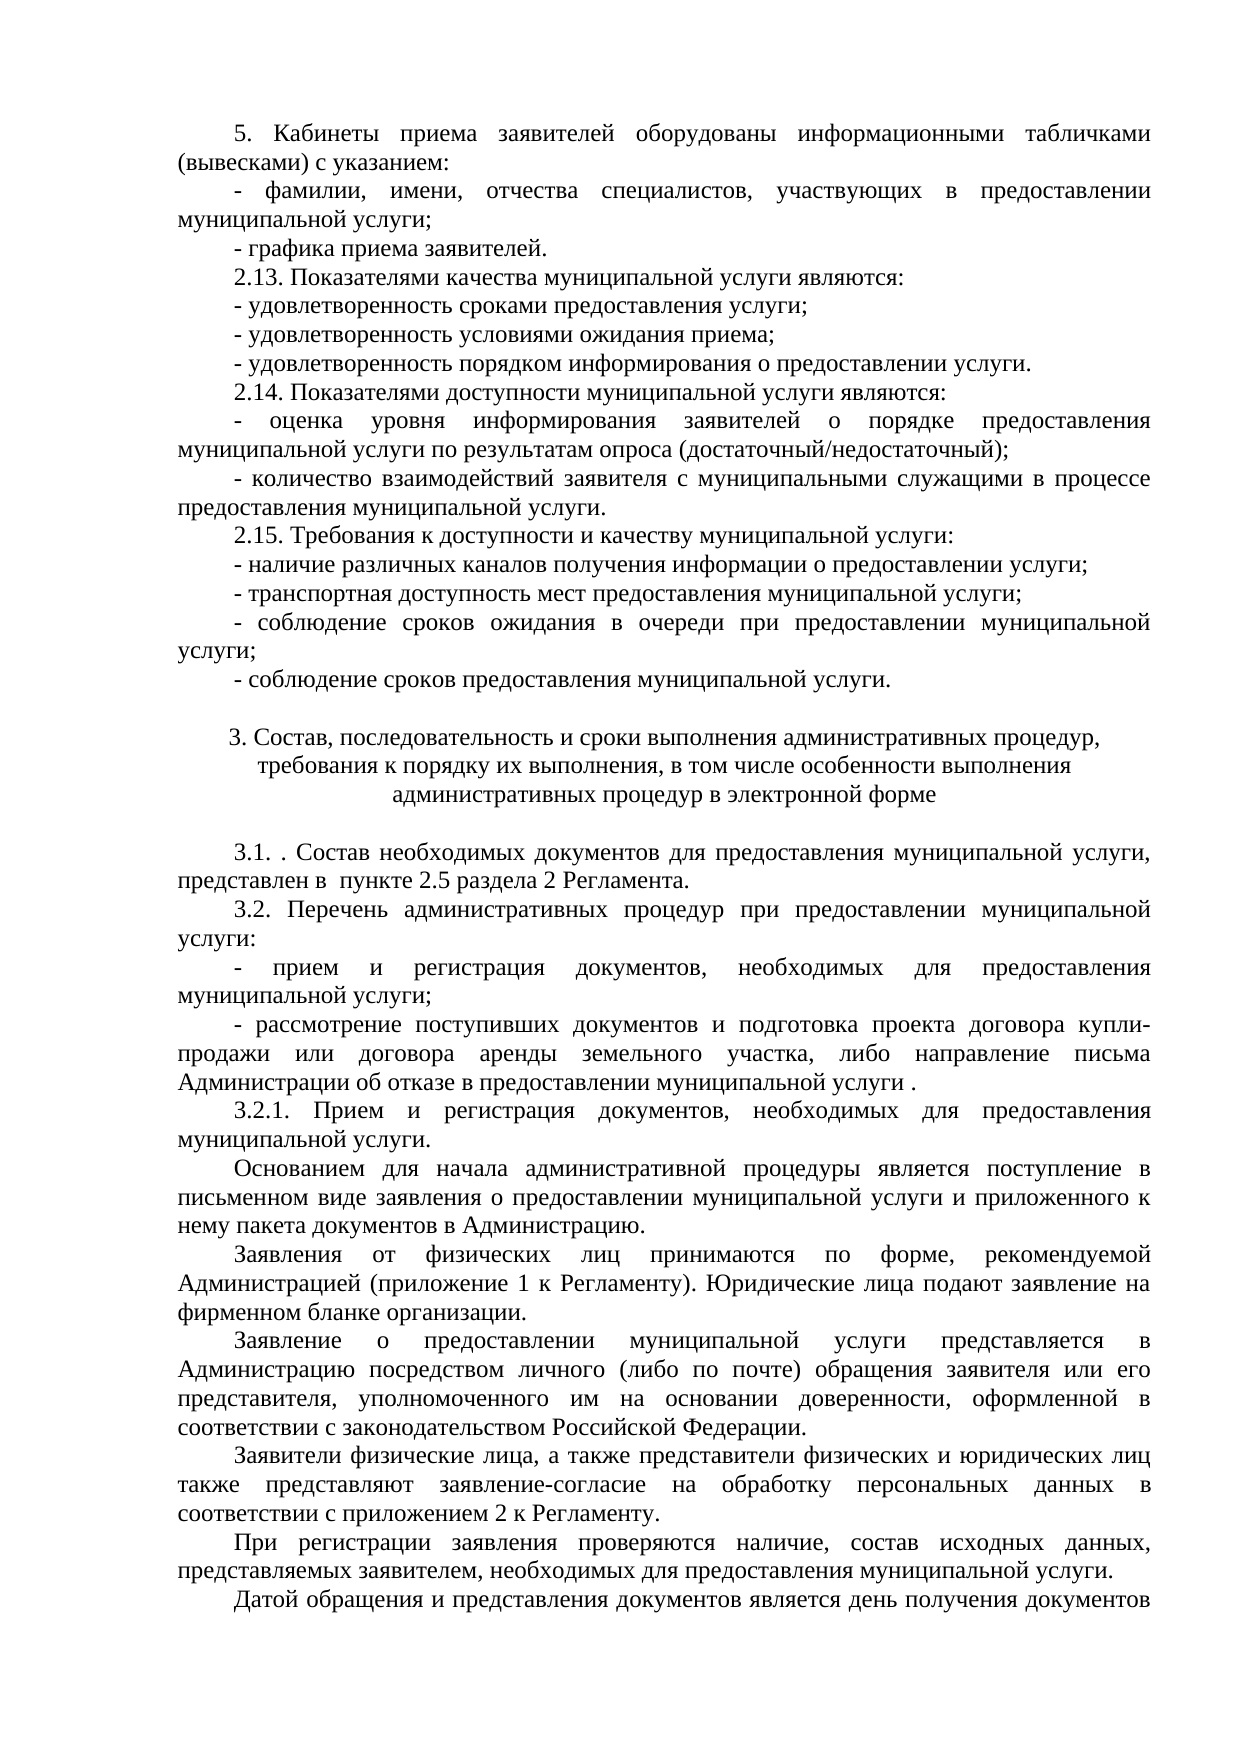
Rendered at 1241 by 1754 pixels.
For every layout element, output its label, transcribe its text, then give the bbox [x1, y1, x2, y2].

text - оценка уровня информирования заявителей о порядке предоставления муниципальной услуги по результатам опроса (достаточный/недостаточный); [177, 406, 1152, 463]
text Заявления от физических лиц принимаются по форме, рекомендуемой Администрацией (приложение 1 к Регламенту). Юридические лица подают заявление на фирменном бланке организации. [177, 1239, 1152, 1326]
text 3.2.1. Прием и регистрация документов, необходимых для предоставления муниципальной услуги. [177, 1096, 1152, 1153]
text - удовлетворенность сроками предоставления услуги; [177, 291, 1152, 319]
text - рассмотрение поступивших документов и подготовка проекта договора купли-продажи или договора аренды земельного участка, либо направление письма Администрации об отказе в предоставлении муниципальной услуги . [177, 1009, 1152, 1096]
text - соблюдение сроков предоставления муниципальной услуги. [177, 664, 1152, 693]
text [177, 1584, 1152, 1613]
text 2.13. Показателями качества муниципальной услуги являются: [177, 262, 1152, 291]
text - удовлетворенность условиями ожидания приема; [177, 319, 1152, 348]
text административных процедур в электронной форме [177, 779, 1152, 808]
text Заявители физические лица, а также представители физических и юридических лиц также представляют заявление-согласие на обработку персональных данных в соответствии с приложением 2 к Регламенту. [177, 1441, 1152, 1527]
text 2.15. Требования к доступности и качеству муниципальной услуги: [177, 521, 1152, 549]
text - транспортная доступность мест предоставления муниципальной услуги; [177, 578, 1152, 607]
text - прием и регистрация документов, необходимых для предоставления муниципальной услуги; [177, 952, 1152, 1009]
text - фамилии, имени, отчества специалистов, участвующих в предоставлении муниципальной услуги; [177, 176, 1152, 233]
text При регистрации заявления проверяются наличие, состав исходных данных, представляемых заявителем, необходимых для предоставления муниципальной услуги. [177, 1527, 1152, 1584]
text - графика приема заявителей. [177, 233, 1152, 262]
text 2.14. Показателями доступности муниципальной услуги являются: [177, 377, 1152, 406]
text Основанием для начала административной процедуры является поступление в письменном виде заявления о предоставлении муниципальной услуги и приложенного к нему пакета документов в Администрацию. [177, 1153, 1152, 1239]
text 5. Кабинеты приема заявителей оборудованы информационными табличками (вывесками) с указанием: [177, 118, 1152, 176]
text - соблюдение сроков ожидания в очереди при предоставлении муниципальной услуги; [177, 607, 1152, 664]
text 3. Состав, последовательность и сроки выполнения административных процедур, требования к порядку их выполнения, в том числе особенности выполнения [177, 722, 1152, 779]
text - удовлетворенность порядком информирования о предоставлении услуги. [177, 348, 1152, 377]
text Заявление о предоставлении муниципальной услуги представляется в Администрацию посредством личного (либо по почте) обращения заявителя или его представителя, уполномоченного им на основании доверенности, оформленной в соответствии с законодательством Российской Федерации. [177, 1326, 1152, 1441]
text 3.1. . Состав необходимых документов для предоставления муниципальной услуги, представлен в пункте 2.5 раздела 2 Регламента. [177, 837, 1152, 894]
text - наличие различных каналов получения информации о предоставлении услуги; [177, 549, 1152, 578]
text 3.2. Перечень административных процедур при предоставлении муниципальной услуги: [177, 894, 1152, 952]
text - количество взаимодействий заявителя с муниципальными служащими в процессе предоставления муниципальной услуги. [177, 463, 1152, 521]
